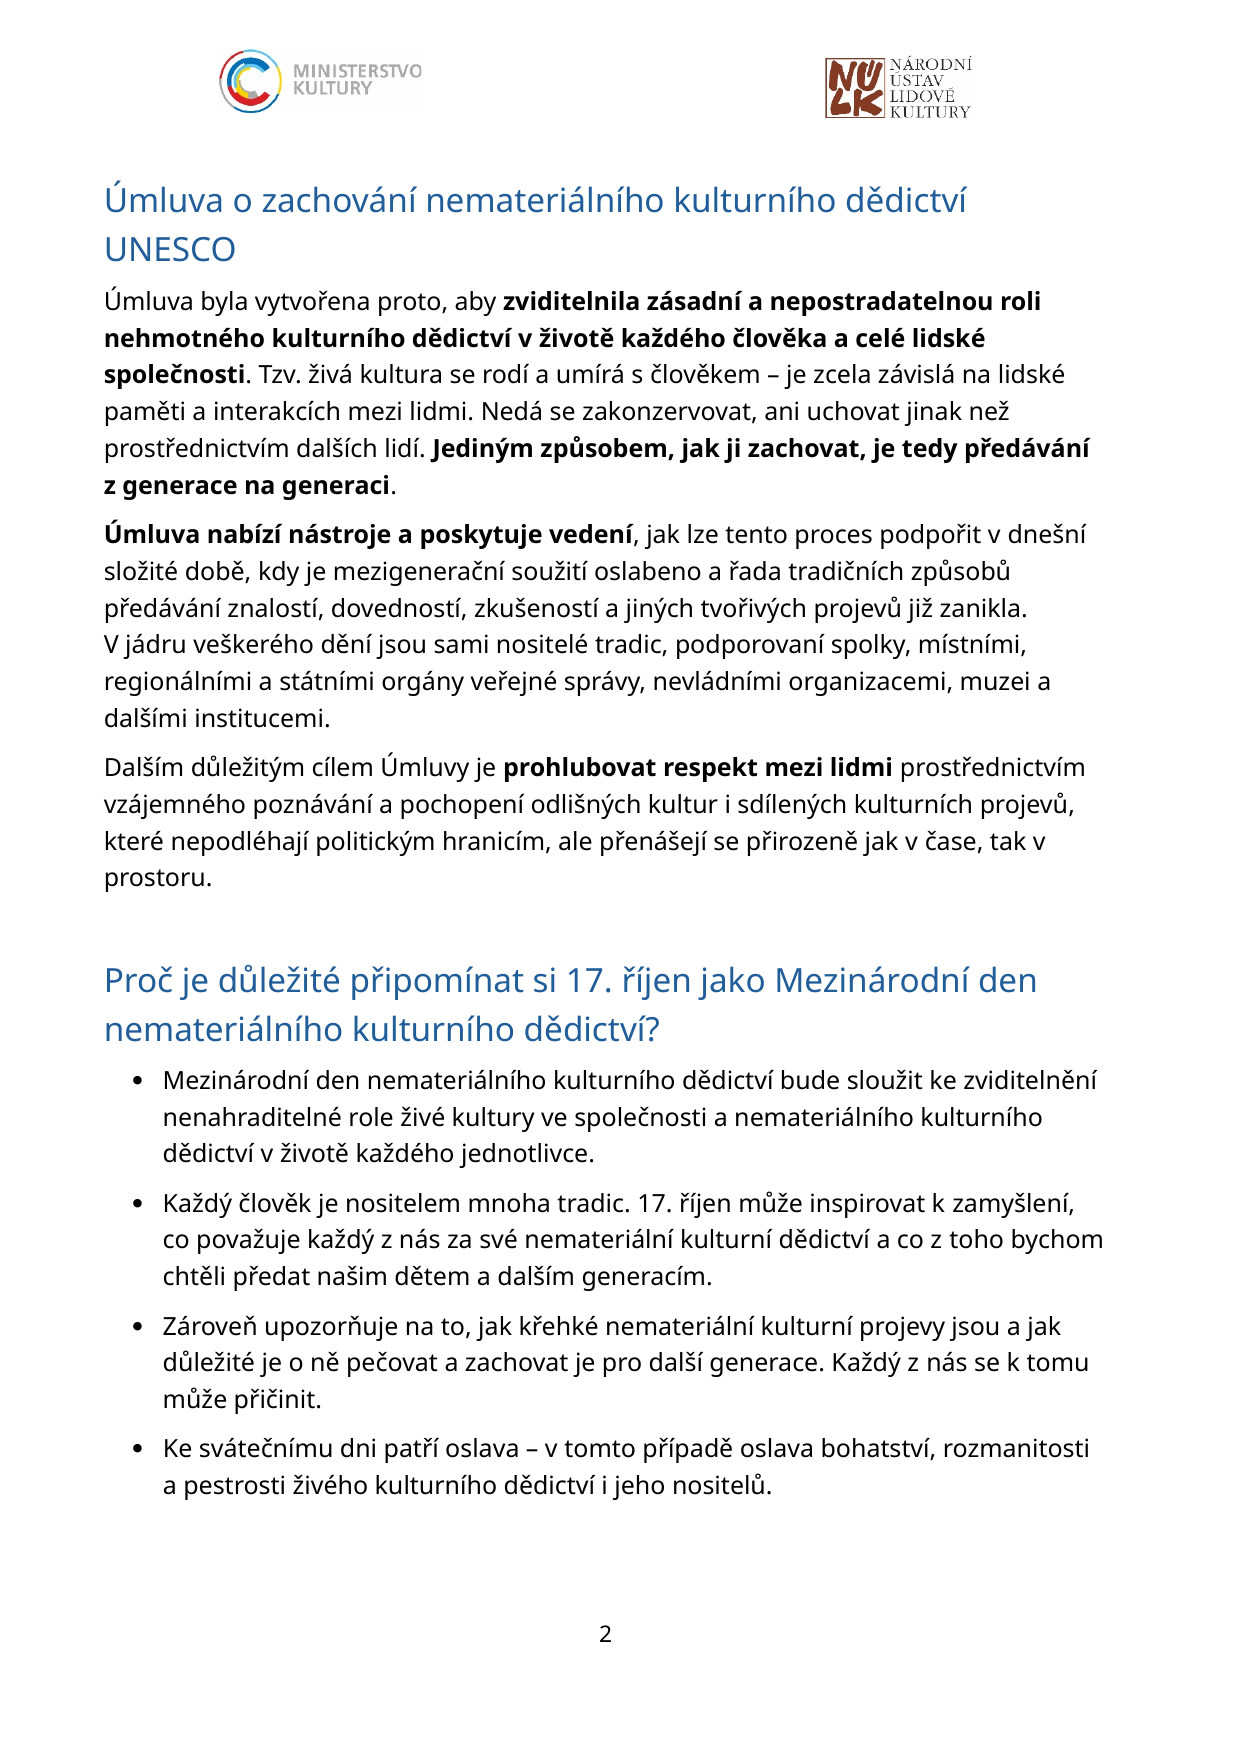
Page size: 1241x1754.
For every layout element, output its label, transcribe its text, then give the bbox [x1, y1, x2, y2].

picture [825, 55, 972, 118]
text Úmluva byla vytvořena proto, aby zviditelnila zásadní a nepostradatelnou roli nehmotného kulturního dědictví v životě každého člověka a celé lidské společnosti. Tzv. živá kultura se rodí a umírá s člověkem – je zcela závislá na lidské paměti a interakcích mezi lidmi. Nedá se zakonzervovat, ani uchovat jinak než prostřednictvím dalších lidí. Jediným způsobem, jak ji zachovat, je tedy předávání z generace na generaci. [103, 283, 1107, 501]
list Ke svátečnímu dni patří oslava – v tomto případě oslava bohatství, rozmanitosti a pestrosti živého kulturního dědictví i jeho nositelů. [133, 1431, 1107, 1502]
text Dalším důležitým cílem Úmluvy je prohlubovat respekt mezi lidmi prostřednictvím vzájemného poznávání a pochopení odlišných kultur i sdílených kulturních projevů, které nepodléhají politickým hranicím, ale přenášejí se přirozeně jak v čase, tak v prostoru. [103, 750, 1107, 894]
list Mezinárodní den nemateriálního kulturního dědictví bude sloužit ke zviditelnění nenahraditelné role živé kultury ve společnosti a nemateriálního kulturního dědictví v životě každého jednotlivce. [133, 1063, 1107, 1170]
text Úmluva nabízí nástroje a poskytuje vedení, jak lze tento proces podpořit v dnešní složité době, kdy je mezigenerační soužití oslabeno a řada tradičních způsobů předávání znalostí, dovedností, zkušeností a jiných tvořivých projevů již zanikla. V jádru veškerého dění jsou sami nositelé tradic, podporovaní spolky, místními, regionálními a státními orgány veřejné správy, nevládními organizacemi, muzei a dalšími institucemi. [103, 517, 1107, 734]
list Každý člověk je nositelem mnoha tradic. 17. říjen může inspirovat k zamyšlení, co považuje každý z nás za své nemateriální kulturní dědictví a co z toho bychom chtěli předat našim dětem a dalším generacím. [133, 1185, 1107, 1293]
subtitle Proč je důležité připomínat si 17. říjen jako Mezinárodní den nemateriálního kulturního dědictví? [103, 956, 1107, 1051]
list Zároveň upozorňuje na to, jak křehké nemateriální kulturní projevy jsou a jak důležité je o ně pečovat a zachovat je pro další generace. Každý z nás se k tomu může přičinit. [133, 1308, 1107, 1416]
picture [219, 49, 422, 113]
subtitle Úmluva o zachování nemateriálního kulturního dědictví UNESCO [103, 177, 1107, 272]
